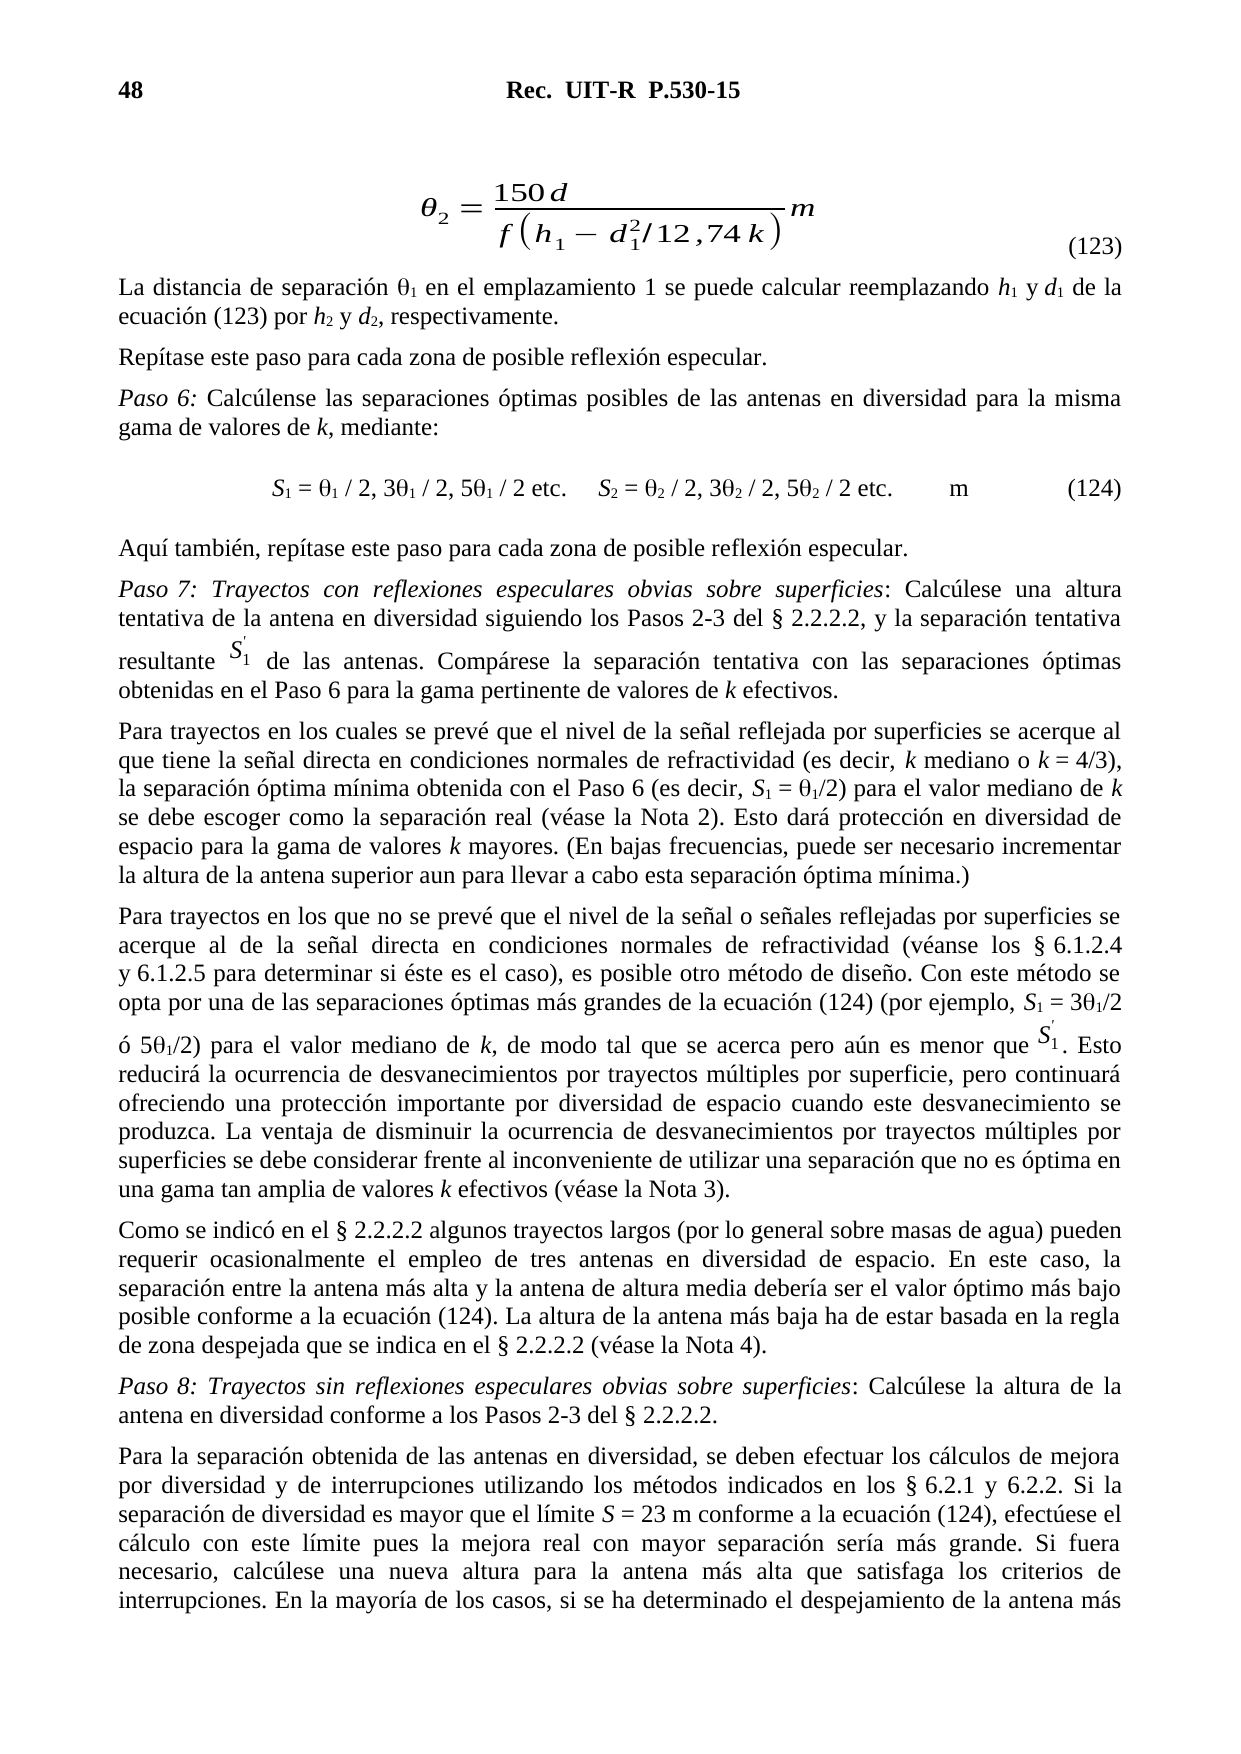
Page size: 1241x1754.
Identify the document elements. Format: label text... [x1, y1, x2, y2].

text Repítase este paso para cada zona de posible reflexión especular. [118, 342, 1122, 371]
text Para trayectos en los que no se prevé que el nivel de la señal o señales reflejadas por superficies se acerque al de la señal directa en condiciones normales de refractividad (véanse los § 6.1.2.4 y 6.1.2.5 para determinar si éste es el caso), es posible otro método de diseño. Con este método se opta por una de las separaciones óptimas más grandes de la ecuación (124) (por ejemplo, S1 = 31/2 ó 51/2) para el valor mediano de k, de modo tal que se acerca pero aún es menor que . Esto reducirá la ocurrencia de desvanecimientos por trayectos múltiples por superficie, pero continuará ofreciendo una protección importante por diversidad de espacio cuando este desvanecimiento se produzca. La ventaja de disminuir la ocurrencia de desvanecimientos por trayectos múltiples por superficies se debe considerar frente al inconveniente de utilizar una separación que no es óptima en una gama tan amplia de valores k efectivos (véase la Nota 3). [118, 901, 1122, 1203]
text Paso 8: Trayectos sin reflexiones especulares obvias sobre superficies: Calcúlese la altura de la antena en diversidad conforme a los Pasos 2-3 del § 2.2.2.2. [118, 1371, 1122, 1429]
text Como se indicó en el § 2.2.2.2 algunos trayectos largos (por lo general sobre masas de agua) pueden requerir ocasionalmente el empleo de tres antenas en diversidad de espacio. En este caso, la separación entre la antena más alta y la antena de altura media debería ser el valor óptimo más bajo posible conforme a la ecuación (124). La altura de la antena más baja ha de estar basada en la regla de zona despejada que se indica en el § 2.2.2.2 (véase la Nota 4). [118, 1215, 1122, 1359]
text Para trayectos en los cuales se prevé que el nivel de la señal reflejada por superficies se acerque al que tiene la señal directa en condiciones normales de refractividad (es decir, k mediano o k = 4/3), la separación óptima mínima obtenida con el Paso 6 (es decir, S1 = 1/2) para el valor mediano de k se debe escoger como la separación real (véase la Nota 2). Esto dará protección en diversidad de espacio para la gama de valores k mayores. (En bajas frecuencias, puede ser necesario incrementar la altura de la antena superior aun para llevar a cabo esta separación óptima mínima.) [118, 716, 1122, 888]
text Paso 7: Trayectos con reflexiones especulares obvias sobre superficies: Calcúlese una altura tentativa de la antena en diversidad siguiendo los Pasos 2-3 del § 2.2.2.2, y la separación tentativa resultante de las antenas. Compárese la separación tentativa con las separaciones óptimas obtenidas en el Paso 6 para la gama pertinente de valores de k efectivos. [118, 574, 1122, 703]
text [118, 1441, 1122, 1614]
text La distancia de separación 1 en el emplazamiento 1 se puede calcular reemplazando h1 y d1 de la ecuación (123) por h2 y d2, respectivamente. [118, 272, 1122, 330]
text Aquí también, repítase este paso para cada zona de posible reflexión especular. [118, 533, 1122, 562]
text (123) [118, 179, 1122, 260]
text Paso 6: Calcúlense las separaciones óptimas posibles de las antenas en diversidad para la misma gama de valores de k, mediante: [118, 383, 1122, 441]
text S1 = 1 / 2, 31 / 2, 51 / 2 etc. S2 = 2 / 2, 32 / 2, 52 / 2 etc. m (124) [118, 473, 1122, 501]
